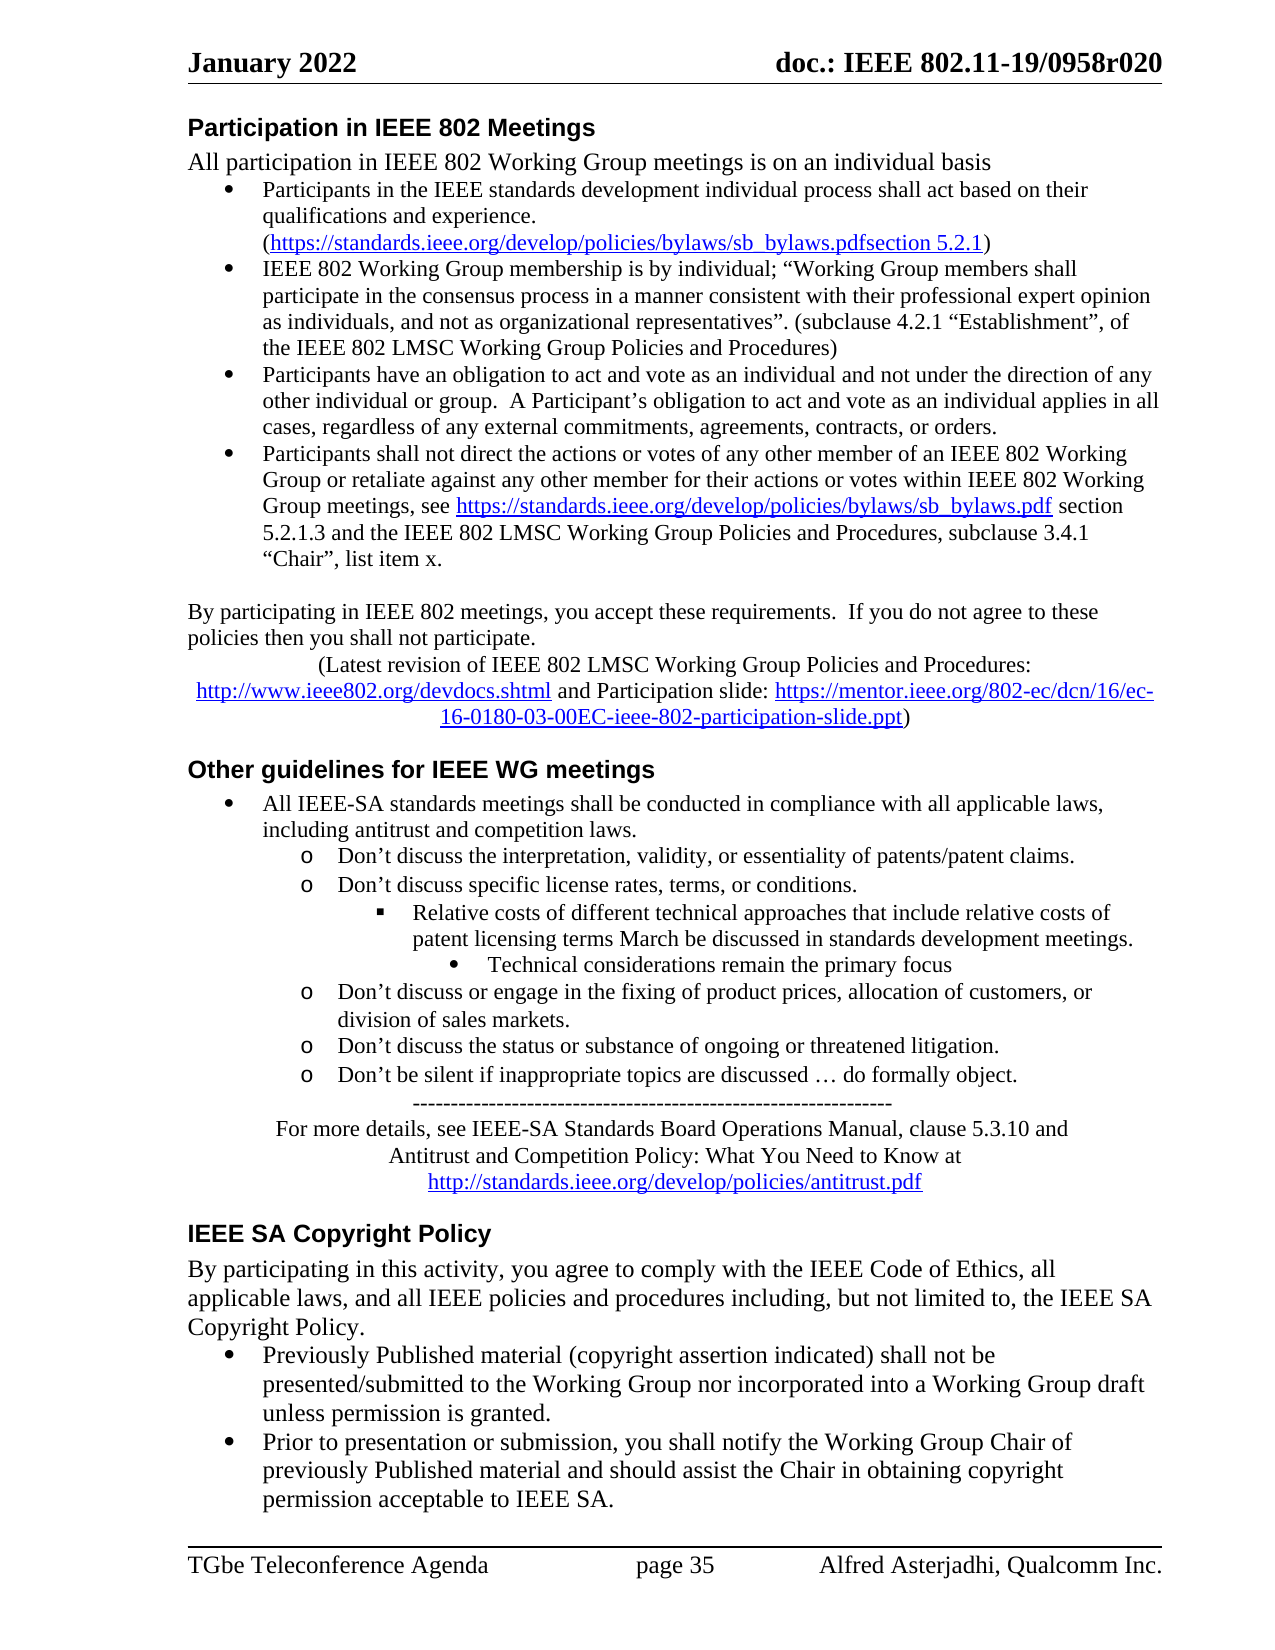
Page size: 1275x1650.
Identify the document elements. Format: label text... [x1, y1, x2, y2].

list Participants in the IEEE standards development individual process shall act based on their qualifications and experience. (https://standards.ieee.org/develop/policies/bylaws/sb_bylaws.pdfsection 5.2.1) [225, 176, 1162, 255]
list All IEEE-SA standards meetings shall be conducted in compliance with all applicable laws, including antitrust and competition laws. [225, 790, 1162, 842]
text (Latest revision of IEEE 802 LMSC Working Group Policies and Procedures: http://www.ieee802.org/devdocs.shtml and Participation slide: https://mentor.ieee.org/802-ec/dcn/16/ec-16-0180-03-00EC-ieee-802-participation-slide.ppt) [187, 651, 1162, 730]
subtitle Other guidelines for IEEE WG meetings [187, 755, 1162, 783]
list Don’t discuss specific license rates, terms, or conditions. [300, 871, 1162, 899]
list IEEE 802 Working Group membership is by individual; “Working Group members shall participate in the consensus process in a manner consistent with their professional expert opinion as individuals, and not as organizational representatives”. (subclause 4.2.1 “Establishment”, of the IEEE 802 LMSC Working Group Policies and Procedures) [225, 255, 1162, 361]
subtitle Participation in IEEE 802 Meetings [187, 112, 1162, 141]
list Don’t discuss or engage in the fixing of product prices, allocation of customers, or division of sales markets. [300, 978, 1162, 1032]
list Don’t discuss the interpretation, validity, or essentiality of patents/patent claims. [300, 842, 1162, 871]
list Technical considerations remain the primary focus [450, 952, 1162, 978]
list Participants shall not direct the actions or votes of any other member of an IEEE 802 Working Group or retaliate against any other member for their actions or votes within IEEE 802 Working Group meetings, see https://standards.ieee.org/develop/policies/bylaws/sb_bylaws.pdf section 5.2.1.3 and the IEEE 802 LMSC Working Group Policies and Procedures, subclause 3.4.1 “Chair”, list item x. [225, 440, 1162, 572]
text By participating in IEEE 802 meetings, you accept these requirements. If you do not agree to these policies then you shall not participate. [187, 598, 1162, 651]
text All participation in IEEE 802 Working Group meetings is on an individual basis [187, 147, 1162, 176]
text By participating in this activity, you agree to comply with the IEEE Code of Ethics, all applicable laws, and all IEEE policies and procedures including, but not limited to, the IEEE SA Copyright Policy. [187, 1254, 1162, 1341]
list Previously Published material (copyright assertion indicated) shall not be presented/submitted to the Working Group nor incorporated into a Working Group draft unless permission is granted. [225, 1341, 1162, 1427]
list Participants have an obligation to act and vote as an individual and not under the direction of any other individual or group. A Participant’s obligation to act and vote as an individual applies in all cases, regardless of any external commitments, agreements, contracts, or orders. [225, 361, 1162, 440]
subtitle IEEE SA Copyright Policy [187, 1219, 1162, 1248]
list Don’t be silent if inappropriate topics are discussed … do formally object. [300, 1061, 1162, 1089]
list Don’t discuss the status or substance of ongoing or threatened litigation. [300, 1032, 1162, 1061]
text For more details, see IEEE-SA Standards Board Operations Manual, clause 5.3.10 and Antitrust and Competition Policy: What You Need to Know at http://standards.ieee.org/develop/policies/antitrust.pdf [187, 1115, 1162, 1194]
list Relative costs of different technical approaches that include relative costs of patent licensing terms March be discussed in standards development meetings. [375, 899, 1162, 952]
list Prior to presentation or submission, you shall notify the Working Group Chair of previously Published material and should assist the Chair in obtaining copyright permission acceptable to IEEE SA. [225, 1427, 1162, 1513]
text --------------------------------------------------------------- [337, 1089, 1162, 1115]
